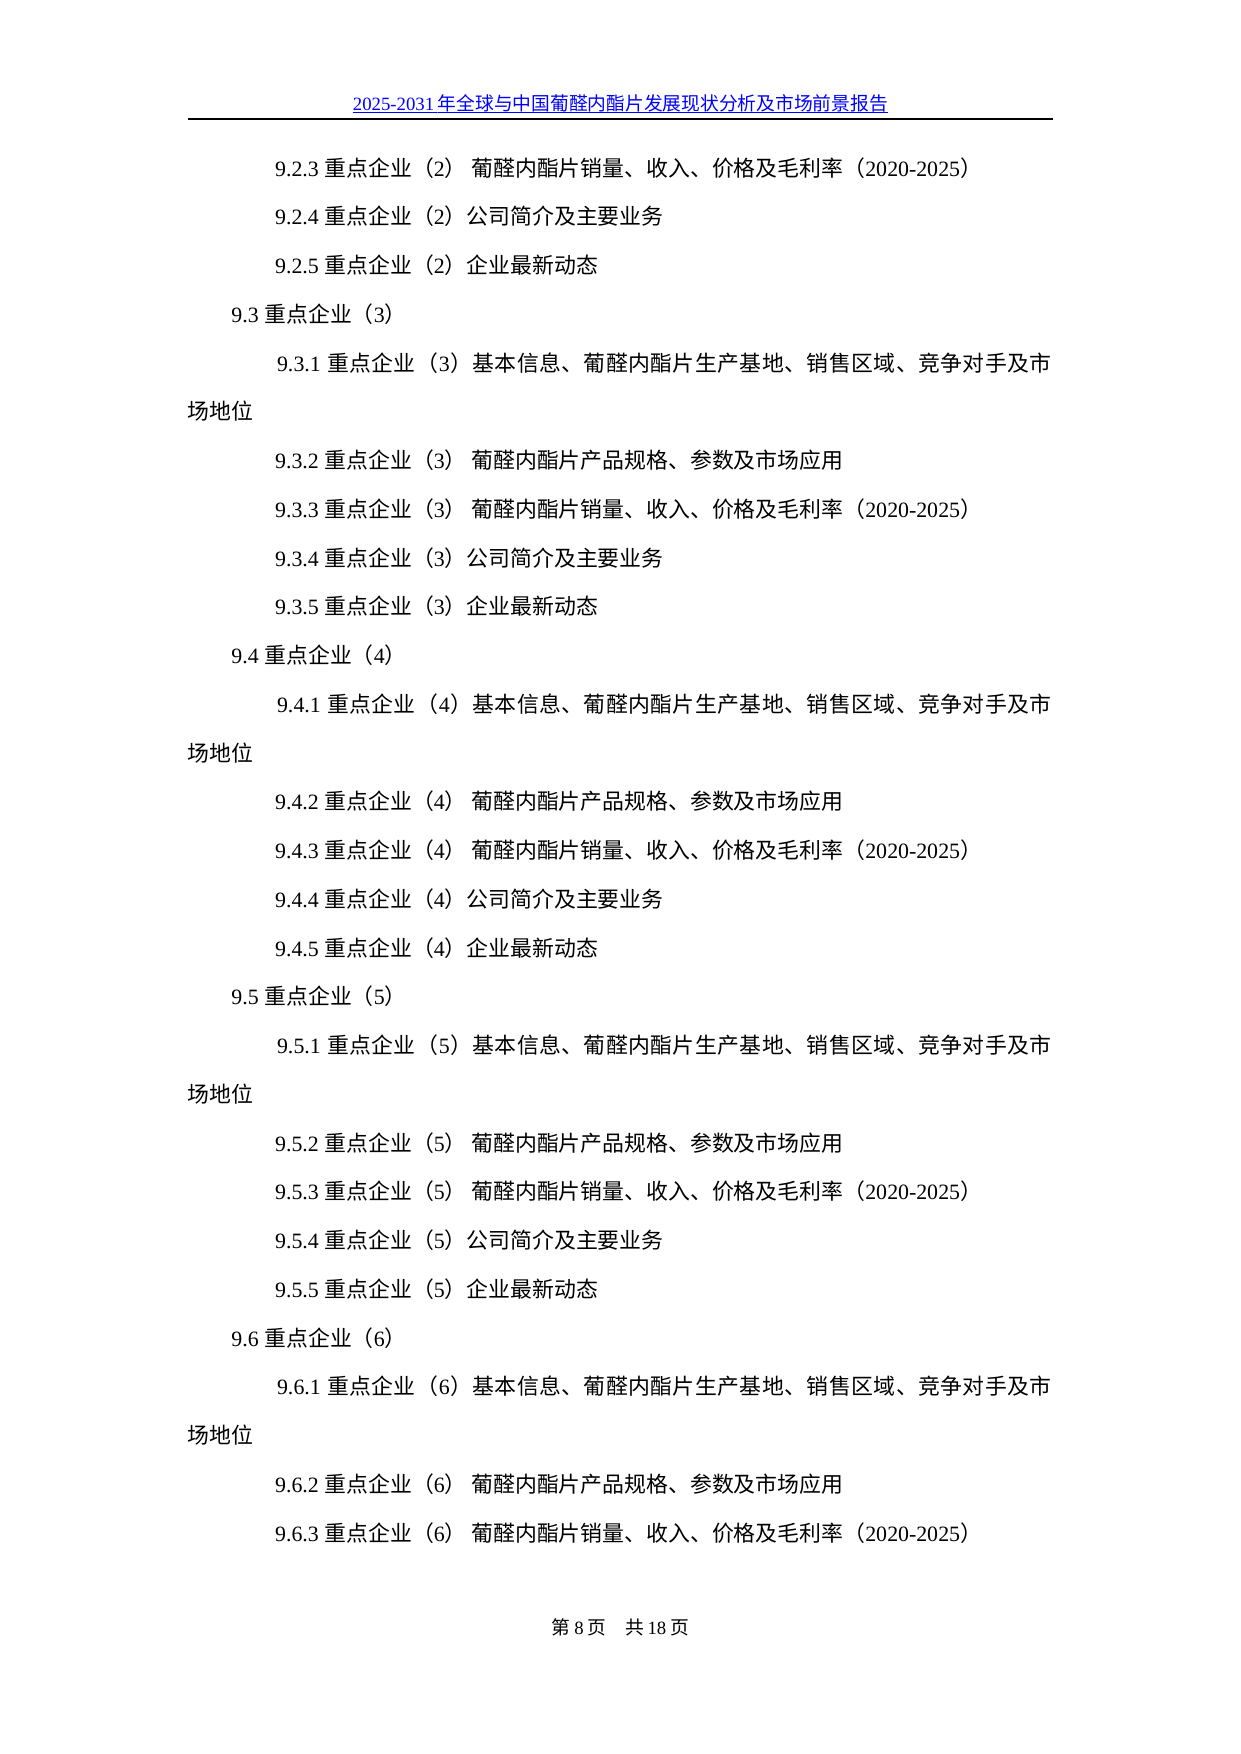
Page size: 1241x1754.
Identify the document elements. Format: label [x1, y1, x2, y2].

text [187, 150, 1053, 1548]
